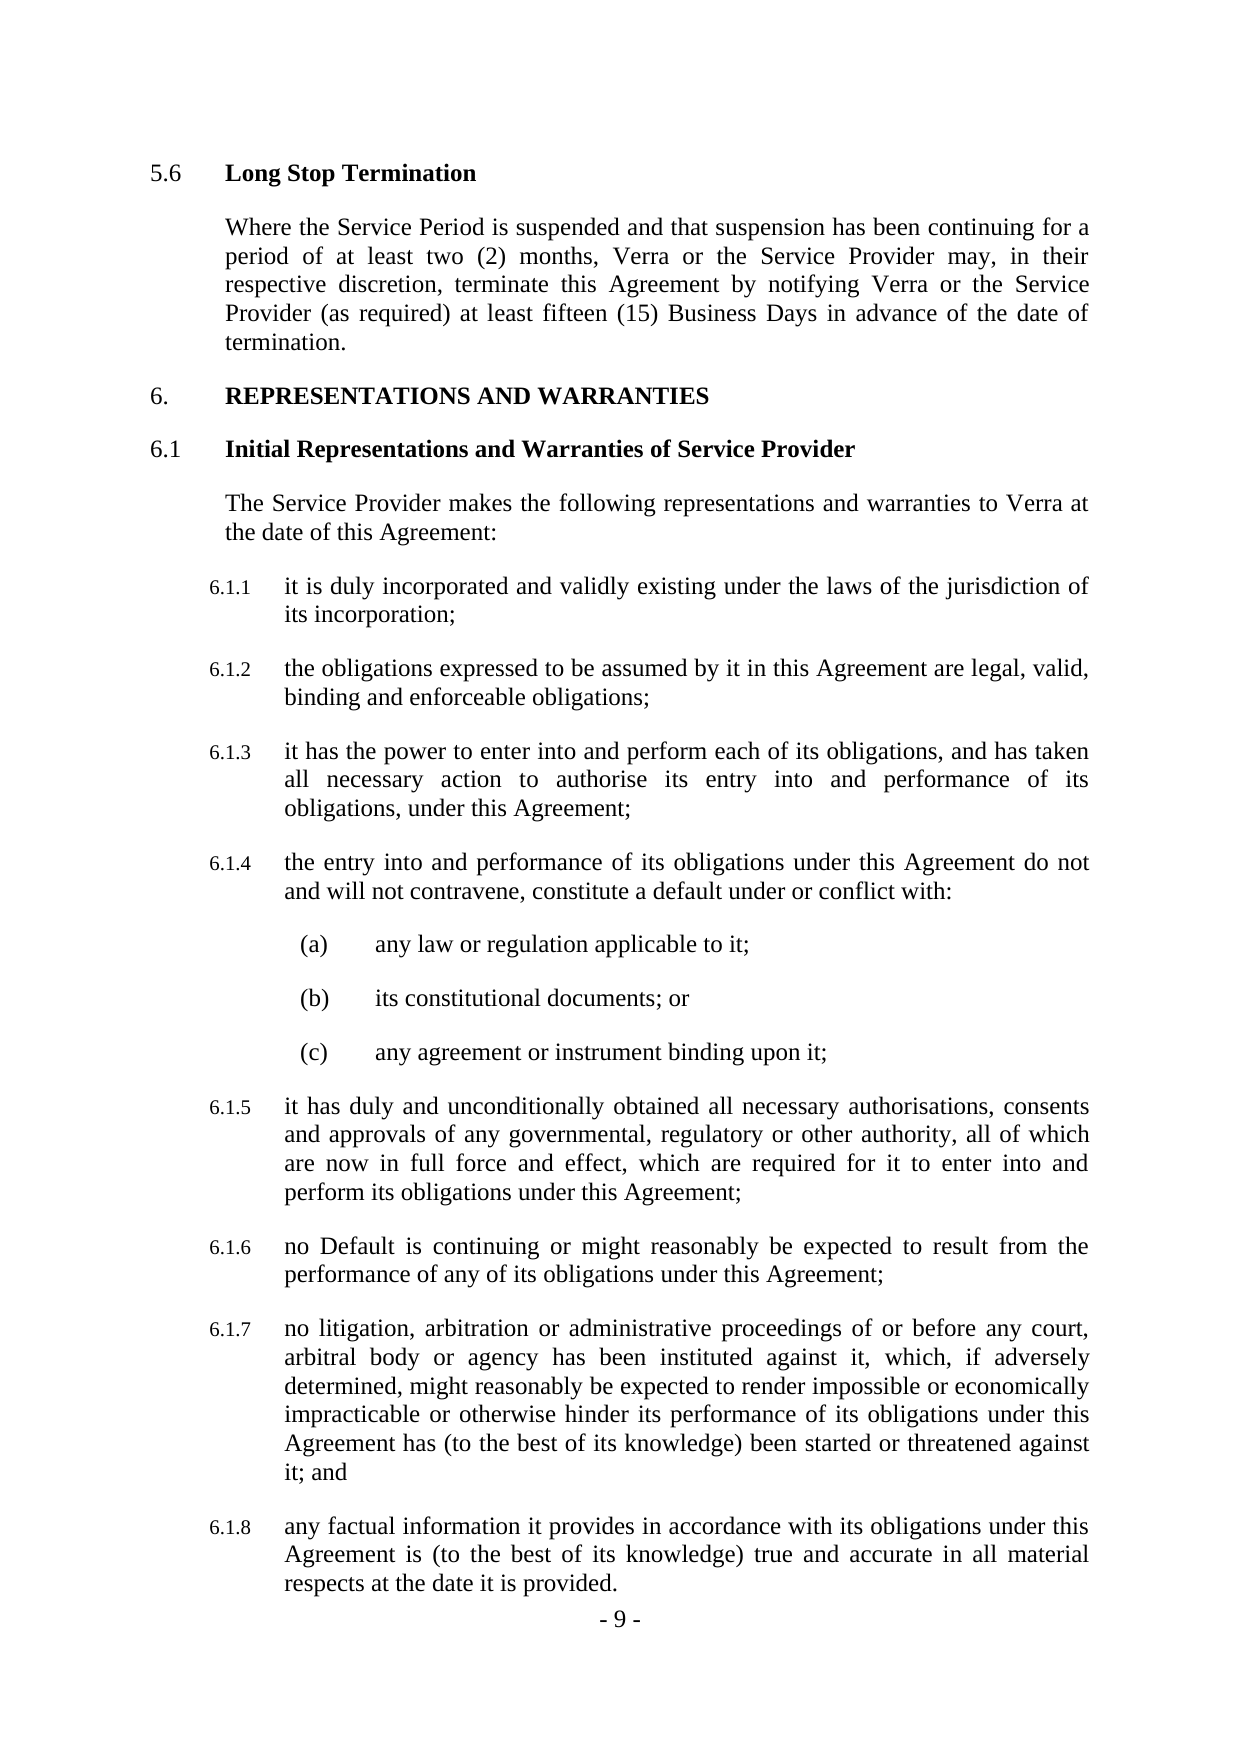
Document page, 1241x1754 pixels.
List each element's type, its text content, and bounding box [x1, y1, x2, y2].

text its constitutional documents; or [300, 983, 1090, 1012]
text it is duly incorporated and validly existing under the laws of the jurisdiction of its incorporation; [209, 571, 1090, 628]
text the entry into and performance of its obligations under this Agreement do not and will not contravene, constitute a default under or conflict with: [209, 847, 1090, 904]
text it has duly and unconditionally obtained all necessary authorisations, consents and approvals of any governmental, regulatory or other authority, all of which are now in full force and effect, which are required for it to enter into and perform its obligations under this Agreement; [209, 1091, 1090, 1206]
text Representations and Warranties [150, 381, 1090, 409]
text Where the Service Period is suspended and that suspension has been continuing for a period of at least two (2) months, Verra or the Service Provider may, in their respective discretion, terminate this Agreement by notifying Verra or the Service Provider (as required) at least fifteen (15) Business Days in advance of the date of termination. [225, 212, 1090, 356]
text no litigation, arbitration or administrative proceedings of or before any court, arbitral body or agency has been instituted against it, which, if adversely determined, might reasonably be expected to render impossible or economically impracticable or otherwise hinder its performance of its obligations under this Agreement has (to the best of its knowledge) been started or threatened against it; and [209, 1313, 1090, 1486]
text no Default is continuing or might reasonably be expected to result from the performance of any of its obligations under this Agreement; [209, 1231, 1090, 1288]
text Long Stop Termination [150, 158, 1090, 187]
text the obligations expressed to be assumed by it in this Agreement are legal, valid, binding and enforceable obligations; [209, 653, 1090, 711]
text any factual information it provides in accordance with its obligations under this Agreement is (to the best of its knowledge) true and accurate in all material respects at the date it is provided. [209, 1511, 1090, 1597]
text it has the power to enter into and perform each of its obligations, and has taken all necessary action to authorise its entry into and performance of its obligations, under this Agreement; [209, 736, 1090, 822]
text any agreement or instrument binding upon it; [300, 1037, 1090, 1066]
text Initial Representations and Warranties of Service Provider [150, 434, 1090, 463]
text any law or regulation applicable to it; [300, 929, 1090, 958]
text The Service Provider makes the following representations and warranties to Verra at the date of this Agreement: [225, 488, 1090, 546]
